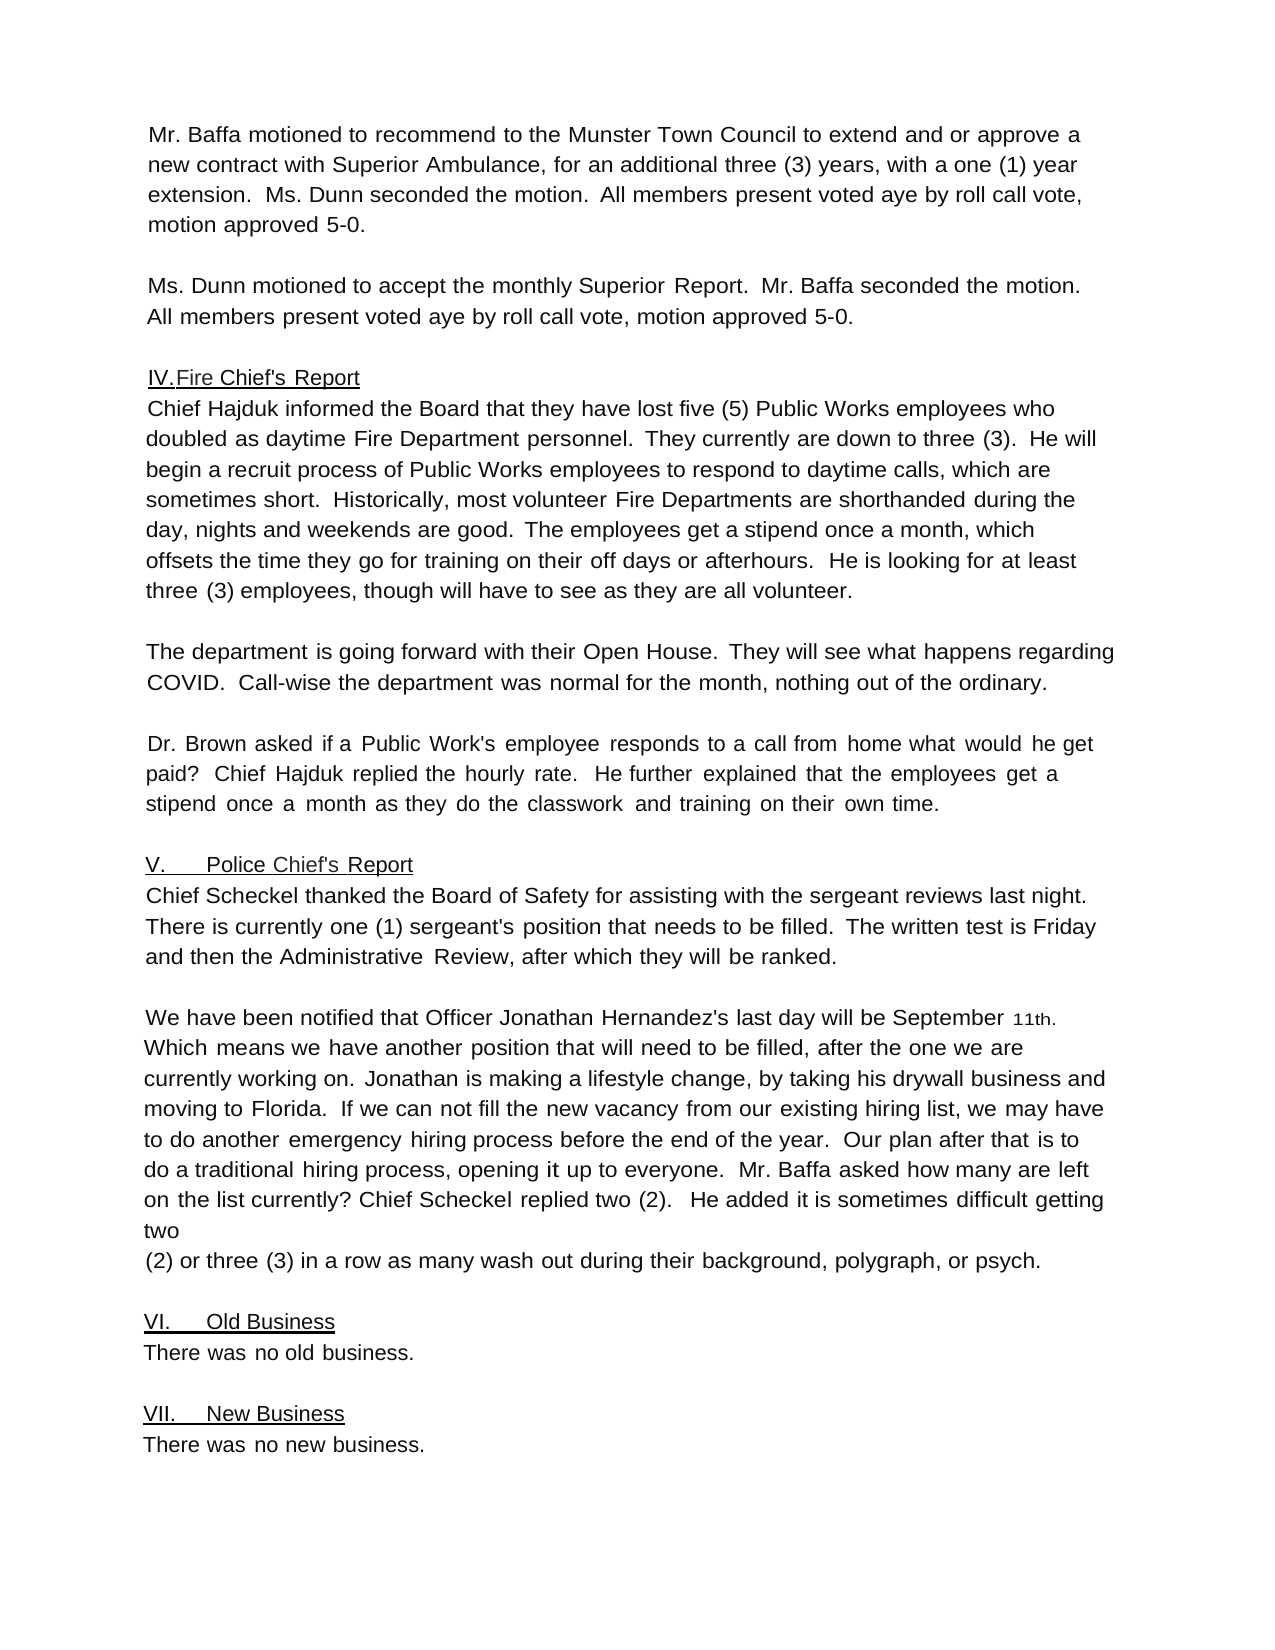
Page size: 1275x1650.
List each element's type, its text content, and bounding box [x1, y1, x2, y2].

list Old Business [144, 1309, 1129, 1334]
list Fire Chief's Report [148, 365, 1129, 390]
list New Business [143, 1401, 1129, 1426]
list Police Chief's Report [145, 852, 1129, 877]
text There was no new business. [143, 1432, 1129, 1457]
text Mr. Baffa motioned to recommend to the Munster Town Council to extend and or approve a new contract with Superior Ambulance, for an additional three (3) years, with a one (1) year extension. Ms. Dunn seconded the motion. All members present voted aye by roll call vote, motion approved 5-0. [148, 122, 1104, 238]
text The department is going forward with their Open House. They will see what happens regarding COVID. Call-wise the department was normal for the month, nothing out of the ordinary. [146, 639, 1118, 695]
text There was no old business. [143, 1340, 1129, 1365]
text (2) or three (3) in a row as many wash out during their background, polygraph, or psych. [144, 1248, 1129, 1273]
text Dr. Brown asked if a Public Work's employee responds to a call from home what would he get paid? Chief Hajduk replied the hourly rate. He further explained that the employees get a stipend once a month as they do the classwork and training on their own time. [146, 730, 1104, 816]
text We have been notified that Officer Jonathan Hernandez's last day will be September 11th. Which means we have another position that will need to be filled, after the one we are currently working on. Jonathan is making a lifestyle change, by taking his drywall business and moving to Florida. If we can not fill the new vacancy from our existing hiring list, we may have to do another emergency hiring process before the end of the year. Our plan after that is to do a traditional hiring process, opening it up to everyone. Mr. Baffa asked how many are left on the list currently? Chief Scheckel replied two (2). He added it is sometimes difficult getting two [144, 1005, 1111, 1243]
text Chief Hajduk informed the Board that they have lost five (5) Public Works employees who doubled as daytime Fire Department personnel. They currently are down to three (3). He will begin a recruit process of Public Works employees to respond to daytime calls, which are sometimes short. Historically, most volunteer Fire Departments are shorthanded during the day, nights and weekends are good. The employees get a stipend once a month, which offsets the time they go for training on their off days or afterhours. He is looking for at least three (3) employees, though will have to see as they are all volunteer. [146, 396, 1104, 603]
text Chief Scheckel thanked the Board of Safety for assisting with the sergeant reviews last night. There is currently one (1) sergeant's position that needs to be filled. The written test is Friday and then the Administrative Review, after which they will be ranked. [145, 883, 1104, 969]
text Ms. Dunn motioned to accept the monthly Superior Report. Mr. Baffa seconded the motion. All members present voted aye by roll call vote, motion approved 5-0. [147, 273, 1104, 329]
